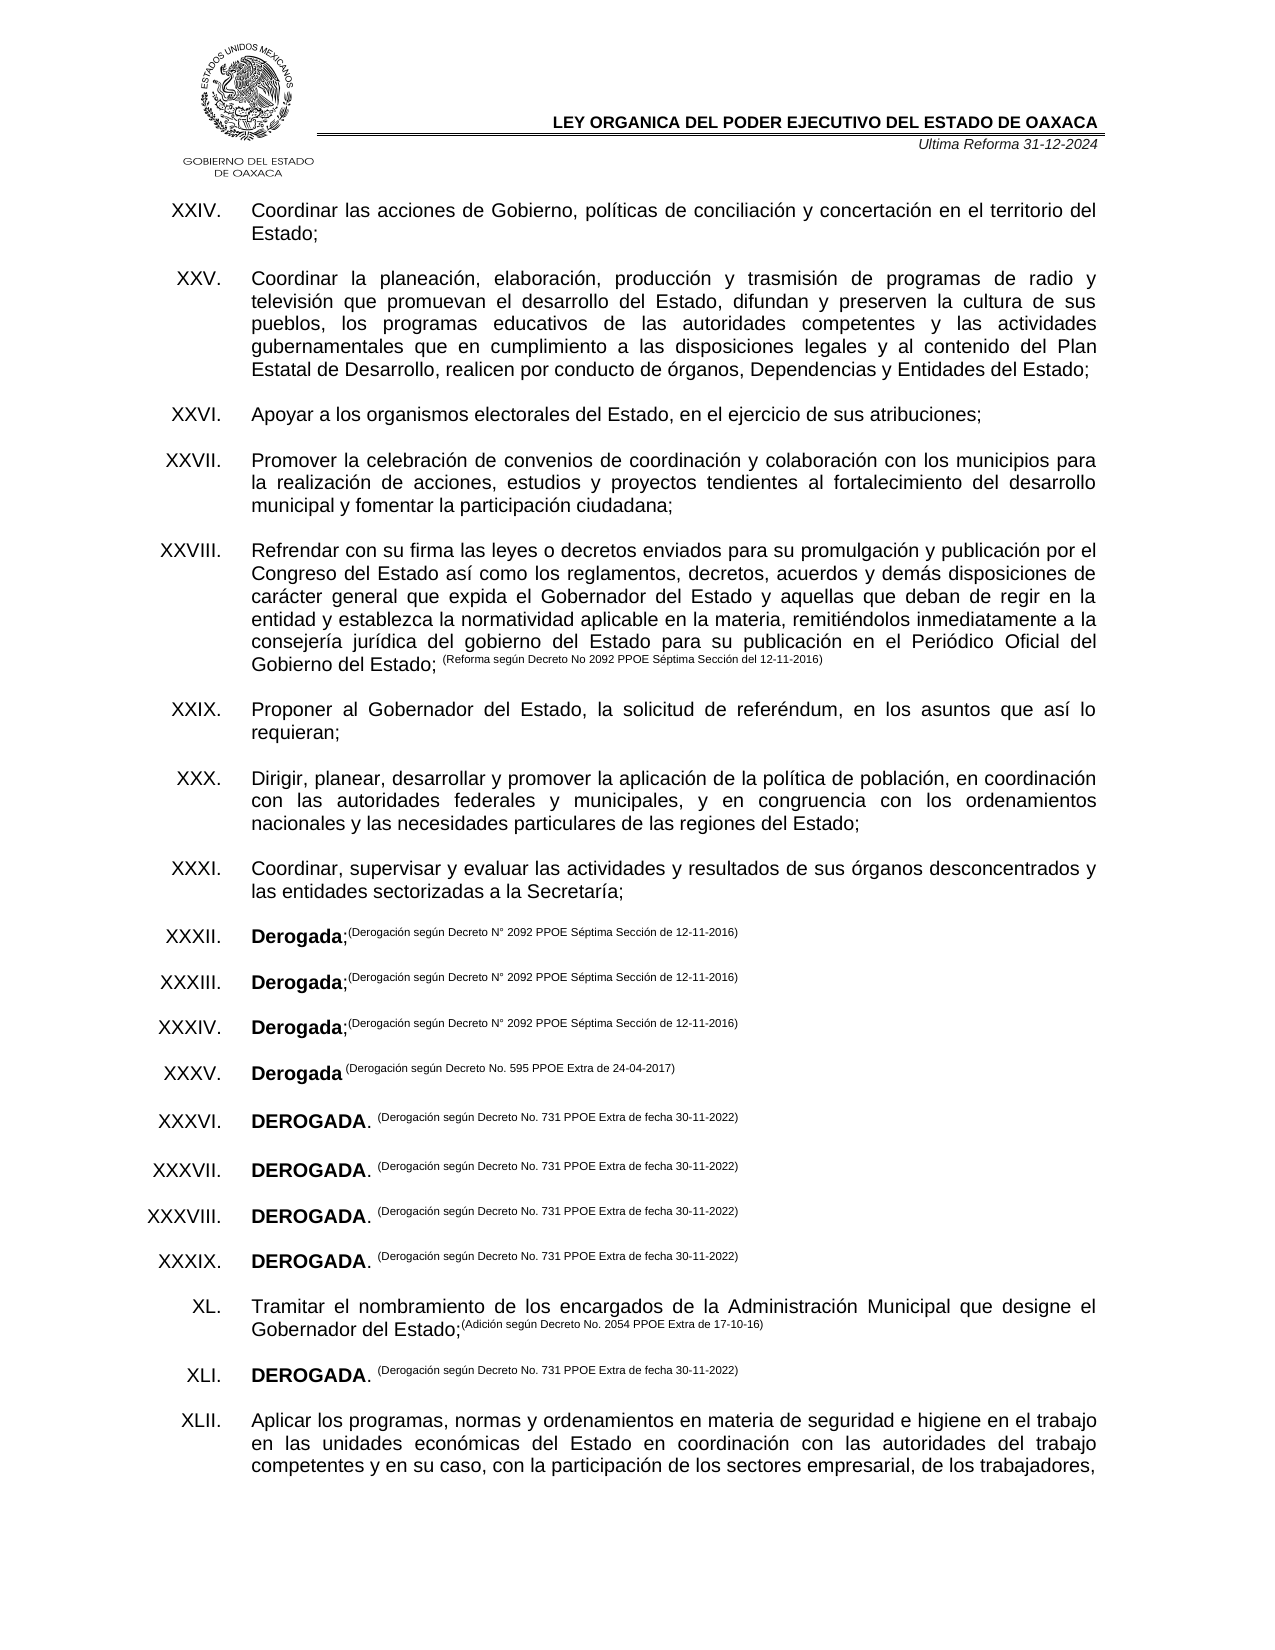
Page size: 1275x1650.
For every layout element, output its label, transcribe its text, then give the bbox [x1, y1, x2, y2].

picture [180, 40, 317, 180]
list DEROGADA. (Derogación según Decreto No. 731 PPOE Extra de fecha 30-11-2022) [222, 1204, 1098, 1227]
list Proponer al Gobernador del Estado, la solicitud de referéndum, en los asuntos que así lo requieran; [222, 698, 1098, 744]
list Dirigir, planear, desarrollar y promover la aplicación de la política de población, en coordinación con las autoridades federales y municipales, y en congruencia con los ordenamientos nacionales y las necesidades particulares de las regiones del Estado; [222, 766, 1098, 834]
list Derogada;(Derogación según Decreto N° 2092 PPOE Séptima Sección de 12-11-2016) [222, 925, 1098, 948]
list DEROGADA. (Derogación según Decreto No. 731 PPOE Extra de fecha 30-11-2022) [222, 1363, 1098, 1386]
list DEROGADA. (Derogación según Decreto No. 731 PPOE Extra de fecha 30-11-2022) [222, 1159, 1098, 1182]
list Coordinar, supervisar y evaluar las actividades y resultados de sus órganos desconcentrados y las entidades sectorizadas a la Secretaría; [222, 857, 1098, 903]
list Apoyar a los organismos electorales del Estado, en el ejercicio de sus atribuciones; [222, 403, 1098, 426]
list Coordinar la planeación, elaboración, producción y trasmisión de programas de radio y televisión que promuevan el desarrollo del Estado, difundan y preserven la cultura de sus pueblos, los programas educativos de las autoridades competentes y las actividades gubernamentales que en cumplimiento a las disposiciones legales y al contenido del Plan Estatal de Desarrollo, realicen por conducto de órganos, Dependencias y Entidades del Estado; [222, 267, 1098, 380]
list Coordinar las acciones de Gobierno, políticas de conciliación y concertación en el territorio del Estado; [222, 199, 1098, 244]
list DEROGADA. (Derogación según Decreto No. 731 PPOE Extra de fecha 30-11-2022) [222, 1250, 1098, 1273]
list Refrendar con su firma las leyes o decretos enviados para su promulgación y publicación por el Congreso del Estado así como los reglamentos, decretos, acuerdos y demás disposiciones de carácter general que expida el Gobernador del Estado y aquellas que deban de regir en la entidad y establezca la normatividad aplicable en la materia, remitiéndolos inmediatamente a la consejería jurídica del gobierno del Estado para su publicación en el Periódico Oficial del Gobierno del Estado; (Reforma según Decreto No 2092 PPOE Séptima Sección del 12-11-2016) [222, 539, 1098, 676]
list Derogada;(Derogación según Decreto N° 2092 PPOE Séptima Sección de 12-11-2016) [222, 971, 1098, 993]
list Tramitar el nombramiento de los encargados de la Administración Municipal que designe el Gobernador del Estado;(Adición según Decreto No. 2054 PPOE Extra de 17-10-16) [222, 1295, 1098, 1341]
list Derogada;(Derogación según Decreto N° 2092 PPOE Séptima Sección de 12-11-2016) [222, 1016, 1098, 1039]
list DEROGADA. (Derogación según Decreto No. 731 PPOE Extra de fecha 30-11-2022) [222, 1110, 1098, 1133]
list Promover la celebración de convenios de coordinación y colaboración con los municipios para la realización de acciones, estudios y proyectos tendientes al fortalecimiento del desarrollo municipal y fomentar la participación ciudadana; [222, 448, 1098, 517]
list Derogada (Derogación según Decreto No. 595 PPOE Extra de 24-04-2017) [222, 1062, 1098, 1084]
